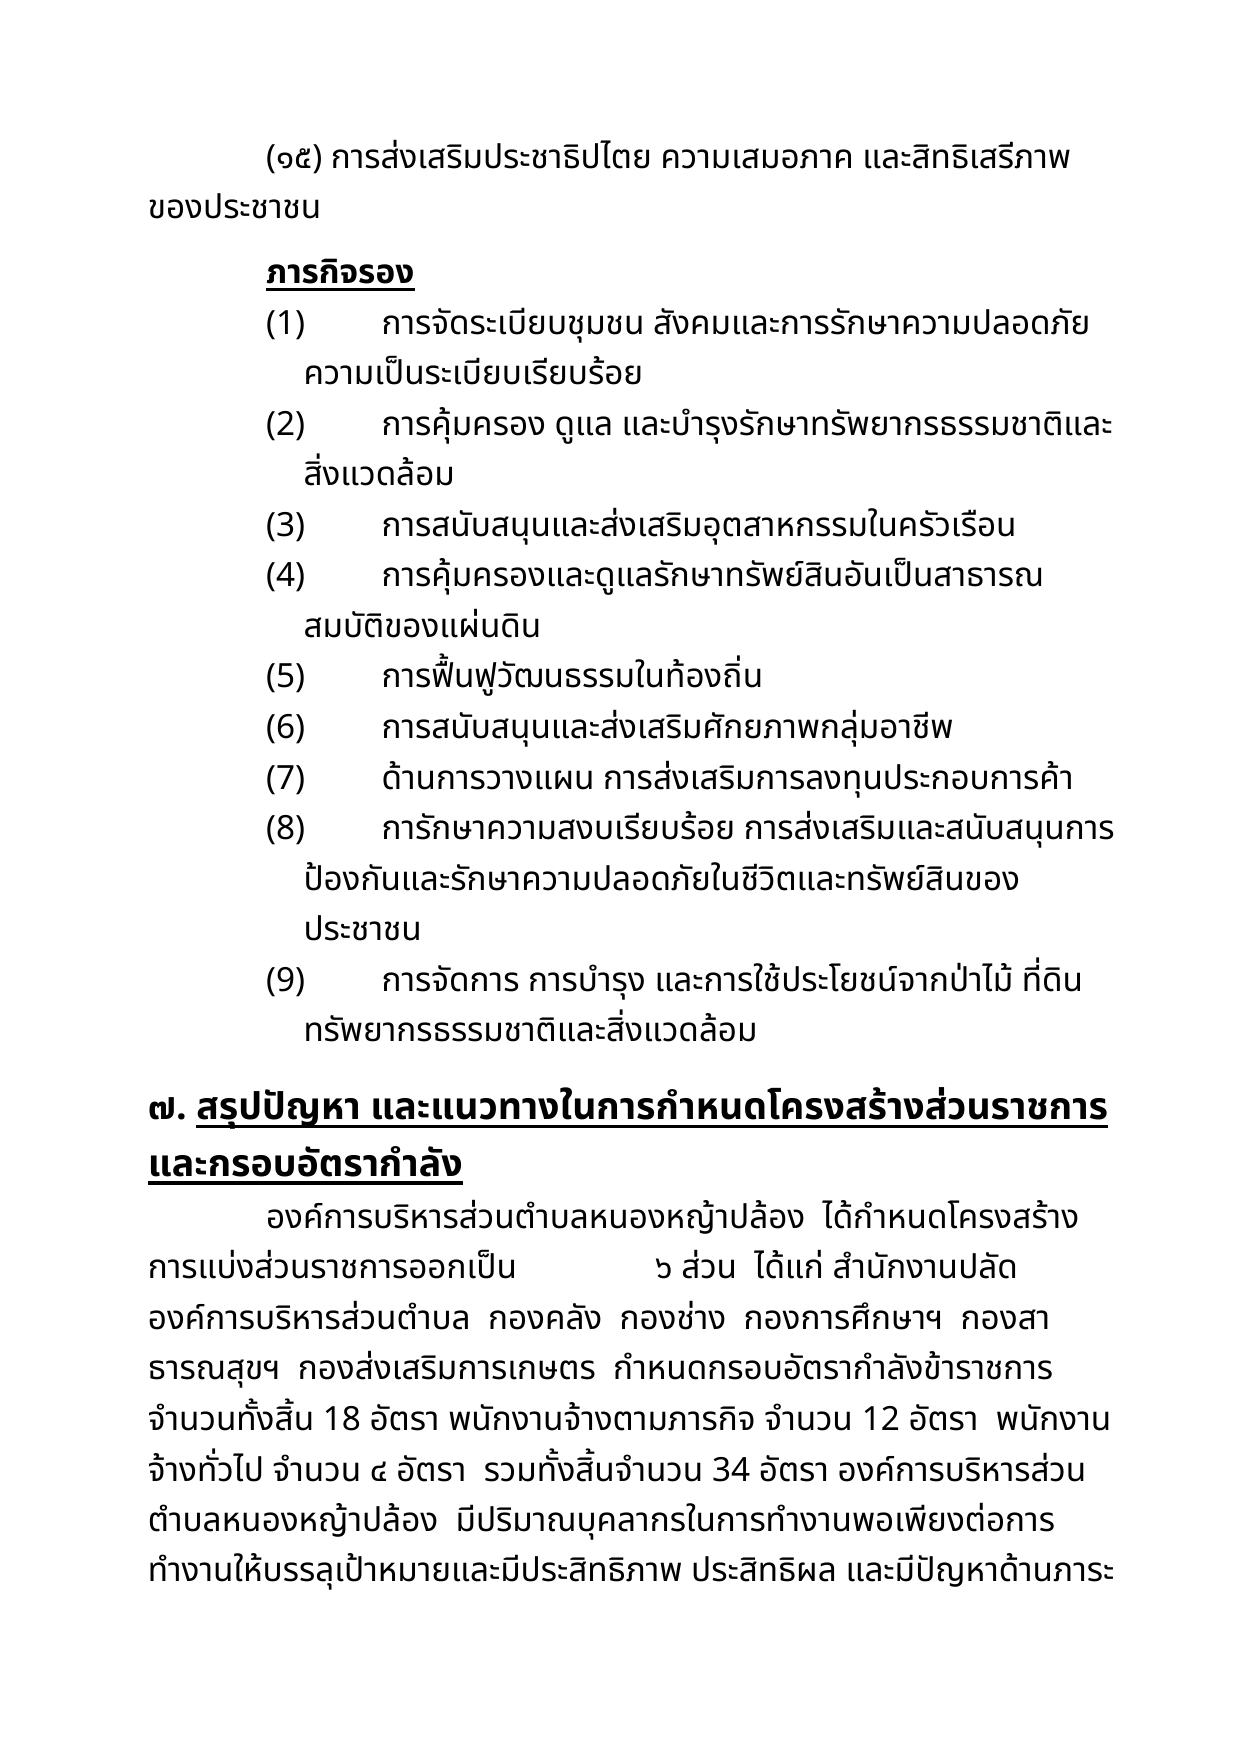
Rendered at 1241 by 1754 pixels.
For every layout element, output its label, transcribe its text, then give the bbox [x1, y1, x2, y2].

list ด้านการวางแผน การส่งเสริมการลงทุนประกอบการค้า [266, 753, 1122, 804]
list การักษาความสงบเรียบร้อย การส่งเสริมและสนับสนุนการป้องกันและรักษาความปลอดภัยในชีวิตและทรัพย์สินของประชาชน [266, 804, 1122, 956]
text ๗. สรุปปัญหา และแนวทางในการกำหนดโครงสร้างส่วนราชการและกรอบอัตรากำลัง [148, 1079, 1122, 1193]
text ภารกิจรอง [148, 248, 1122, 298]
list การสนับสนุนและส่งเสริมอุตสาหกรรมในครัวเรือน [266, 501, 1122, 551]
list การคุ้มครอง ดูแล และบำรุงรักษาทรัพยากรธรรมชาติและสิ่งแวดล้อม [266, 399, 1122, 501]
list การจัดการ การบำรุง และการใช้ประโยชน์จากป่าไม้ ที่ดิน ทรัพยากรธรรมชาติและสิ่งแวดล้อม [266, 956, 1122, 1057]
text (๑๕) การส่งเสริมประชาธิปไตย ความเสมอภาค และสิทธิเสรีภาพของประชาชน [148, 133, 1122, 234]
list การฟื้นฟูวัฒนธรรมในท้องถิ่น [266, 652, 1122, 703]
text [148, 1193, 1122, 1597]
list การคุ้มครองและดูแลรักษาทรัพย์สินอันเป็นสาธารณสมบัติของแผ่นดิน [266, 551, 1122, 652]
list การสนับสนุนและส่งเสริมศักยภาพกลุ่มอาชีพ [266, 703, 1122, 753]
list การจัดระเบียบชุมชน สังคมและการรักษาความปลอดภัย ความเป็นระเบียบเรียบร้อย [266, 298, 1122, 399]
